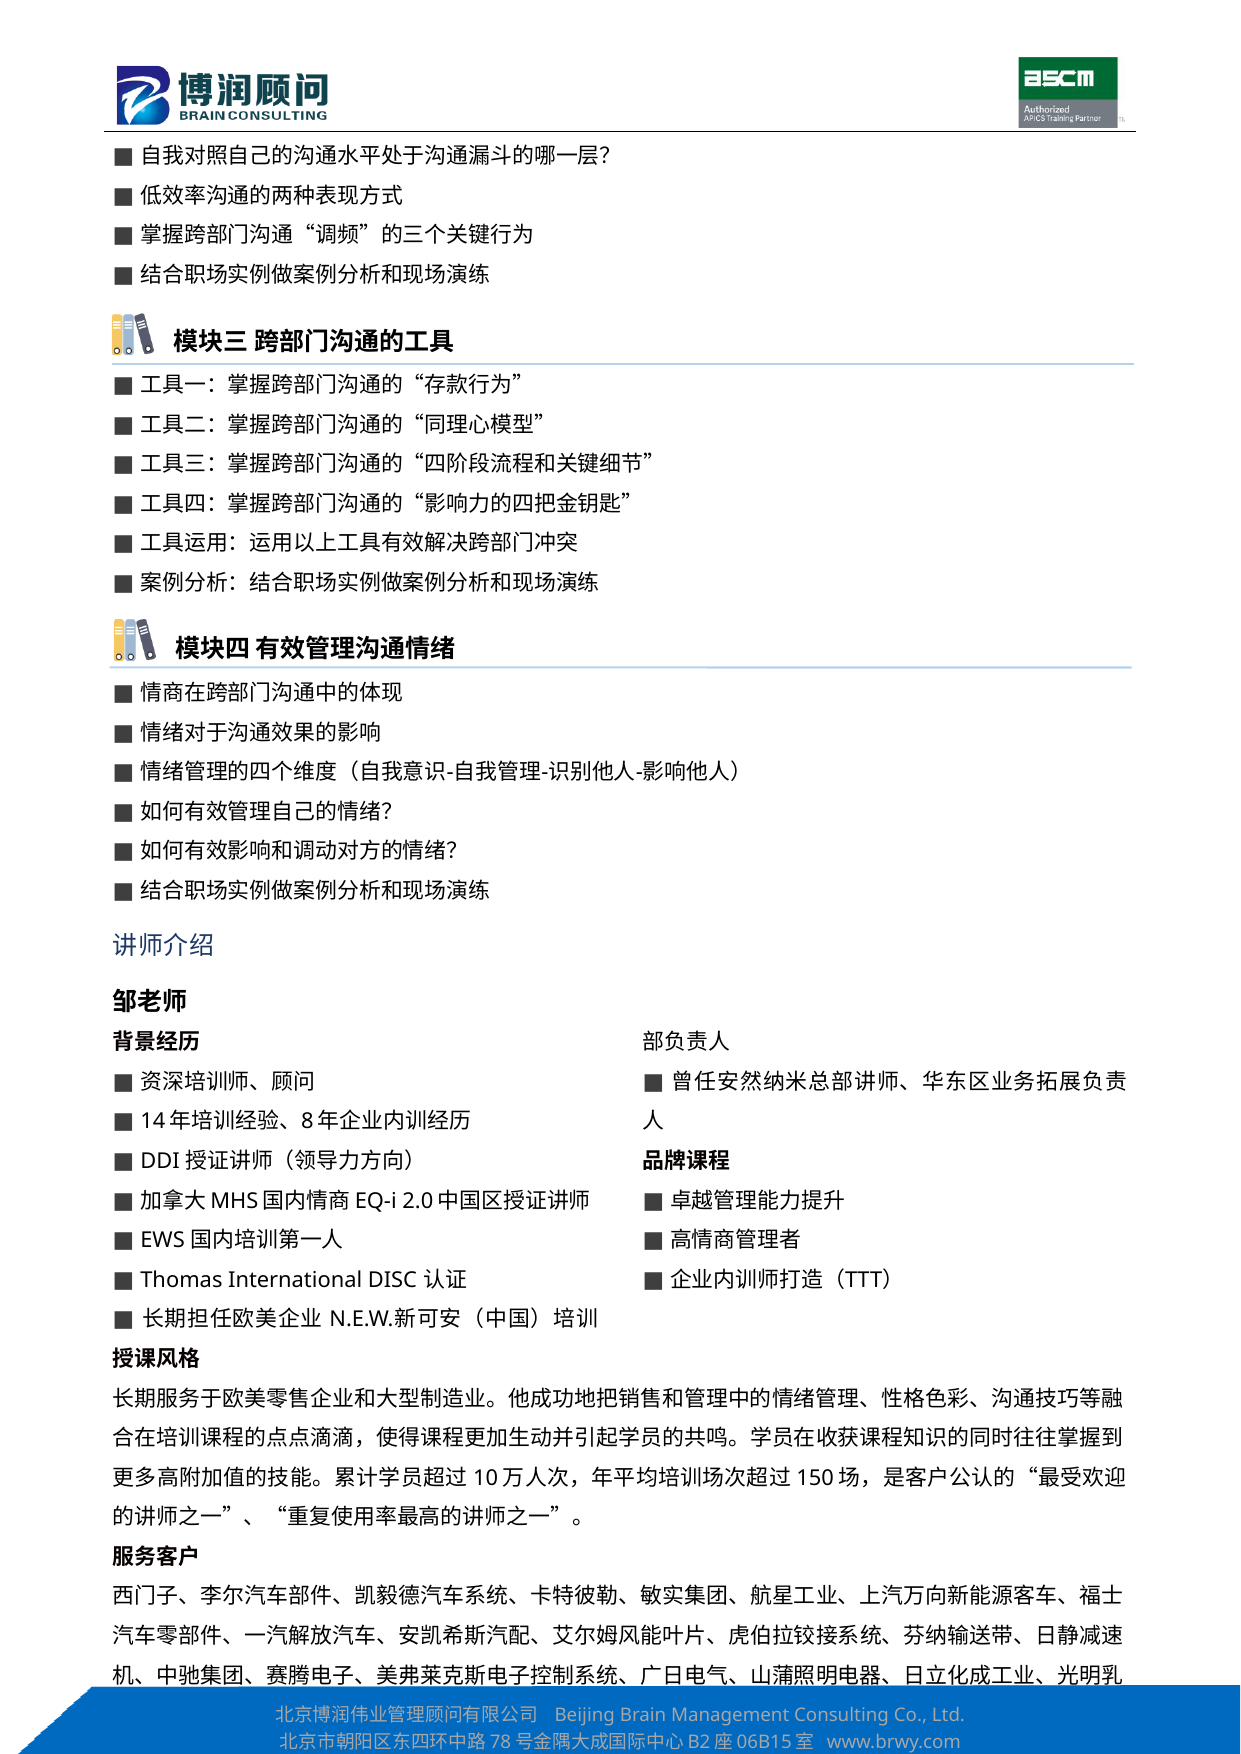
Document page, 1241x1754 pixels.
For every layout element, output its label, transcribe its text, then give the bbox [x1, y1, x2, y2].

text 品牌课程 [642, 1137, 1128, 1176]
text 背景经历 [112, 1018, 598, 1058]
list ■ 企业内训师打造（TTT） [642, 1256, 1128, 1295]
text 授课风格 [112, 1335, 1128, 1374]
list ■ 长期担任欧美企业 N.E.W.新可安（中国）培训部负责人 [112, 1295, 598, 1335]
picture [107, 616, 157, 666]
list ■ 工具三：掌握跨部门沟通的“四阶段流程和关键细节” [112, 440, 1128, 479]
list ■ 卓越管理能力提升 [642, 1176, 1128, 1216]
list ■ 工具四：掌握跨部门沟通的“影响力的四把金钥匙” [112, 479, 1128, 519]
text 长期服务于欧美零售企业和大型制造业。他成功地把销售和管理中的情绪管理、性格色彩、沟通技巧等融合在培训课程的点点滴滴，使得课程更加生动并引起学员的共鸣。学员在收获课程知识的同时往往掌握到更多高附加值的技能。累计学员超过10万人次，年平均培训场次超过150场，是客户公认的“最受欢迎的讲师之一”、“重复使用率最高的讲师之一”。 [112, 1374, 1128, 1533]
list ■ 高情商管理者 [642, 1216, 1128, 1256]
text 邹老师 [112, 978, 1128, 1018]
list ■ 结合职场实例做案例分析和现场演练 [112, 251, 1128, 290]
list ■ EWS 国内培训第一人 [112, 1216, 598, 1256]
text 模块四 有效管理沟通情绪 [112, 614, 1128, 666]
picture [105, 310, 155, 360]
list ■ 工具运用：运用以上工具有效解决跨部门冲突 [112, 519, 1128, 559]
list ■ 曾任安然纳米总部讲师、华东区业务拓展负责人 [642, 1058, 1128, 1137]
picture [1017, 57, 1125, 128]
list ■ 如何有效管理自己的情绪？ [112, 787, 1128, 827]
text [112, 1572, 1128, 1691]
list ■ 长期担任欧美企业 N.E.W.新可安（中国）培训部负责人 [642, 1018, 1128, 1058]
text 模块三 跨部门沟通的工具 [112, 307, 1128, 361]
list ■ 如何有效影响和调动对方的情绪？ [112, 827, 1128, 867]
list ■ 加拿大MHS国内情商EQ-i 2.0中国区授证讲师 [112, 1176, 598, 1216]
list ■ 情绪对于沟通效果的影响 [112, 708, 1128, 748]
picture [112, 61, 332, 129]
text 服务客户 [112, 1533, 1128, 1572]
list ■ 情绪管理的四个维度（自我意识-自我管理-识别他人-影响他人） [112, 748, 1128, 787]
list ■ 自我对照自己的沟通水平处于沟通漏斗的哪一层？ [112, 132, 1128, 171]
list ■ DDI 授证讲师（领导力方向） [112, 1137, 598, 1176]
list ■ 结合职场实例做案例分析和现场演练 [112, 867, 1128, 906]
list ■ 14年培训经验、8年企业内训经历 [112, 1097, 598, 1137]
list ■ 案例分析：结合职场实例做案例分析和现场演练 [112, 559, 1128, 598]
list ■ 资深培训师、顾问 [112, 1058, 598, 1097]
list ■ 掌握跨部门沟通“调频”的三个关键行为 [112, 211, 1128, 251]
picture [7, 1685, 1241, 1754]
list ■ 工具二：掌握跨部门沟通的“同理心模型” [112, 400, 1128, 440]
list ■ 低效率沟通的两种表现方式 [112, 171, 1128, 211]
list ■ 工具一：掌握跨部门沟通的“存款行为” [112, 365, 1128, 400]
list ■ Thomas International DISC 认证 [112, 1256, 598, 1295]
list ■ 情商在跨部门沟通中的体现 [112, 669, 1128, 708]
text 讲师介绍 [112, 923, 1128, 962]
